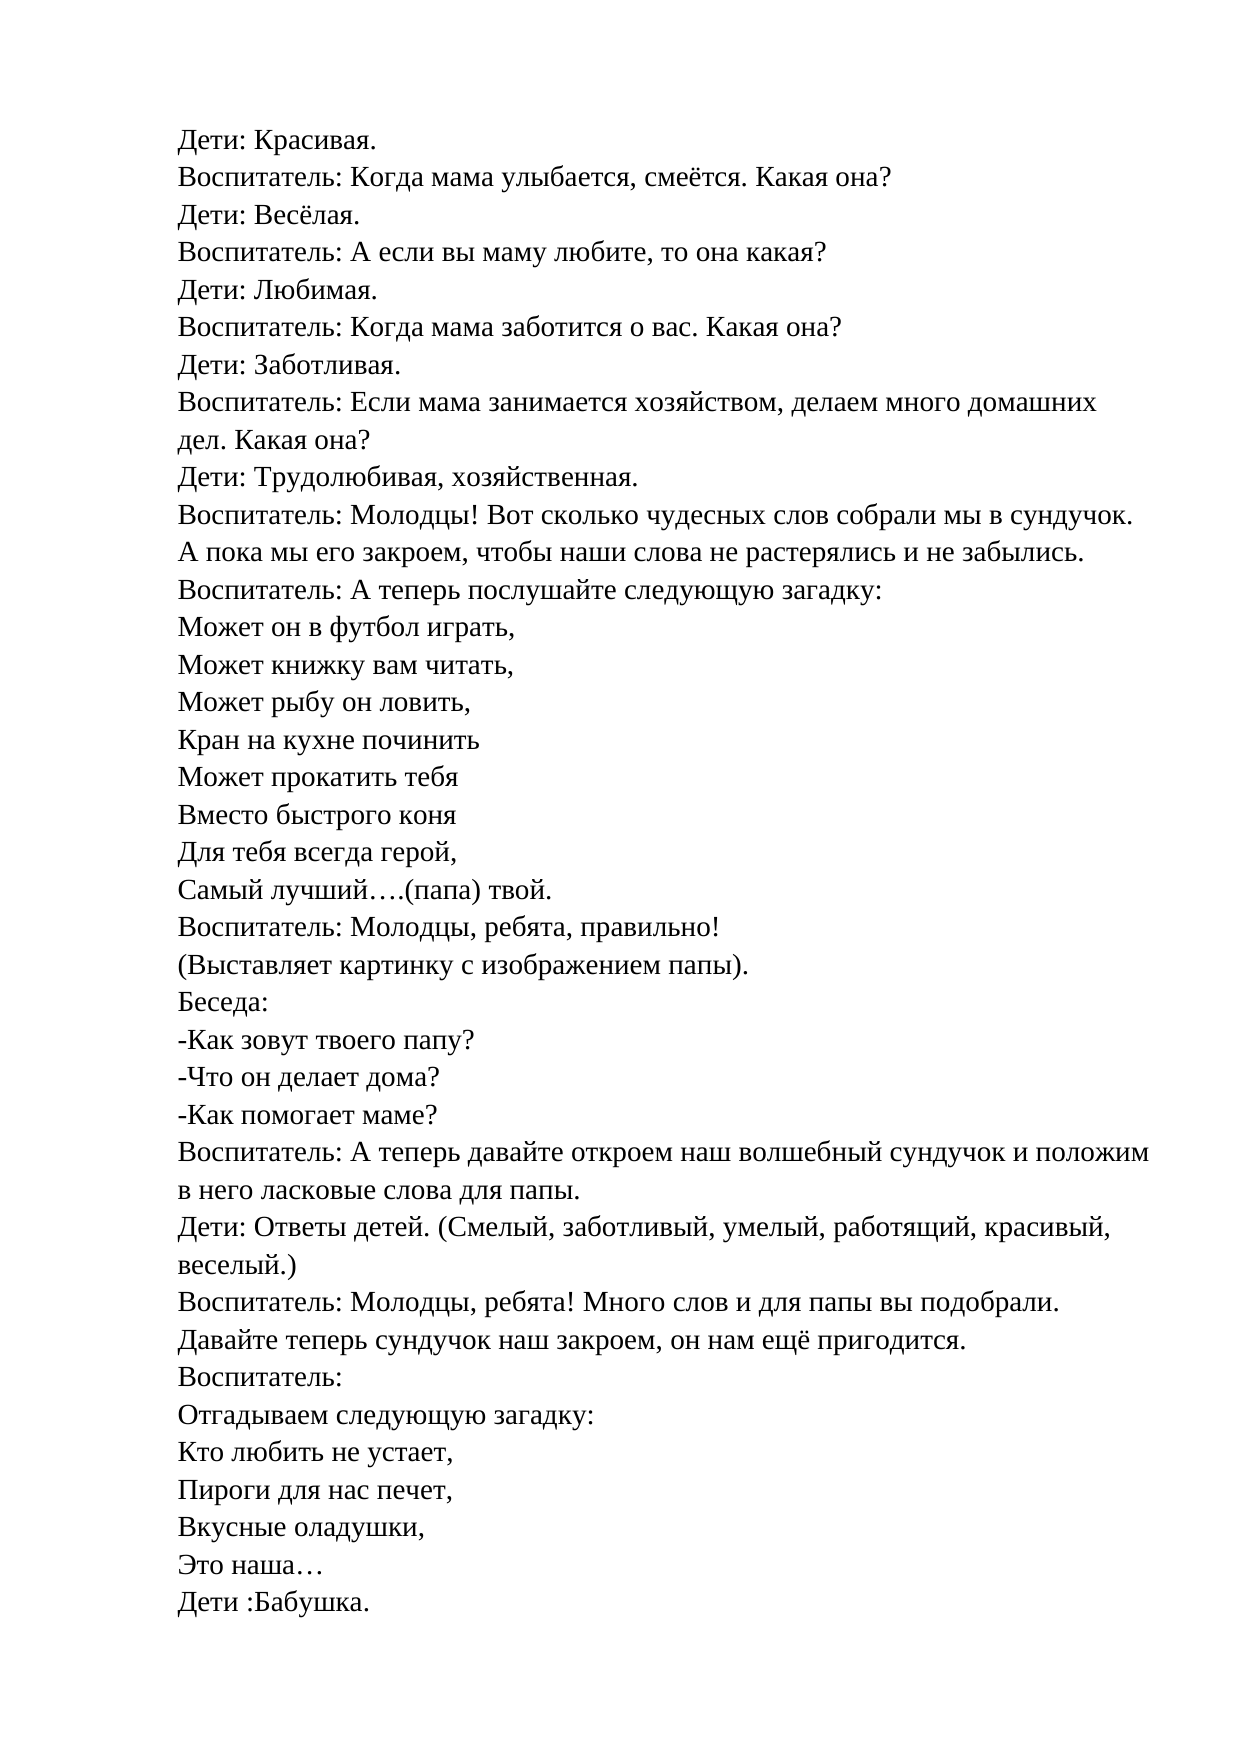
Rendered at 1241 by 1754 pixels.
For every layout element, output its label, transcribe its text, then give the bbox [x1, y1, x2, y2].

text Это наша… [177, 1543, 1152, 1581]
text Воспитатель: А теперь послушайте следующую загадку: [177, 568, 1152, 606]
text Пироги для нас печет, [177, 1468, 1152, 1506]
text Воспитатель: Когда мама улыбается, смеётся. Какая она? [177, 156, 1152, 193]
text Кран на кухне починить [177, 718, 1152, 756]
text Может рыбу он ловить, [177, 681, 1152, 718]
text Может он в футбол играть, [177, 606, 1152, 643]
text Кто любить не устает, [177, 1431, 1152, 1468]
text Воспитатель: Если мама занимается хозяйством, делаем много домашних дел. Какая она? [177, 381, 1152, 456]
text Воспитатель: Когда мама заботится о вас. Какая она? [177, 306, 1152, 343]
text Для тебя всегда герой, [177, 831, 1152, 868]
text Воспитатель: [177, 1356, 1152, 1393]
text Самый лучший….(папа) твой. [177, 868, 1152, 906]
text Дети: Заботливая. [177, 343, 1152, 381]
text -Что он делает дома? [177, 1056, 1152, 1093]
text веселый.) [177, 1243, 1152, 1281]
text -Как зовут твоего папу? [177, 1018, 1152, 1056]
text (Выставляет картинку с изображением папы). [177, 943, 1152, 981]
text Дети :Бабушка. [177, 1581, 1152, 1618]
text Дети: Любимая. [177, 268, 1152, 306]
text Воспитатель: Молодцы! Вот сколько чудесных слов собрали мы в сундучок. А пока мы его закроем, чтобы наши слова не растерялись и не забылись. [177, 493, 1152, 568]
text Воспитатель: Молодцы, ребята, правильно! [177, 906, 1152, 943]
text -Как помогает маме? [177, 1093, 1152, 1131]
text Дети: Красивая. [177, 118, 1152, 156]
text Вкусные оладушки, [177, 1506, 1152, 1543]
text Отгадываем следующую загадку: [177, 1393, 1152, 1431]
text Может книжку вам читать, [177, 643, 1152, 681]
text Воспитатель: А если вы маму любите, то она какая? [177, 231, 1152, 268]
text Дети: Ответы детей. (Смелый, заботливый, умелый, работящий, красивый, [177, 1206, 1152, 1243]
text Дети: Трудолюбивая, хозяйственная. [177, 456, 1152, 493]
text Беседа: [177, 981, 1152, 1018]
text Воспитатель: А теперь давайте откроем наш волшебный сундучок и положим в него ласковые слова для папы. [177, 1131, 1152, 1206]
text Вместо быстрого коня [177, 793, 1152, 831]
text Дети: Весёлая. [177, 193, 1152, 231]
text Воспитатель: Молодцы, ребята! Много слов и для папы вы подобрали. Давайте теперь сундучок наш закроем, он нам ещё пригодится. [177, 1281, 1152, 1356]
text Может прокатить тебя [177, 756, 1152, 793]
